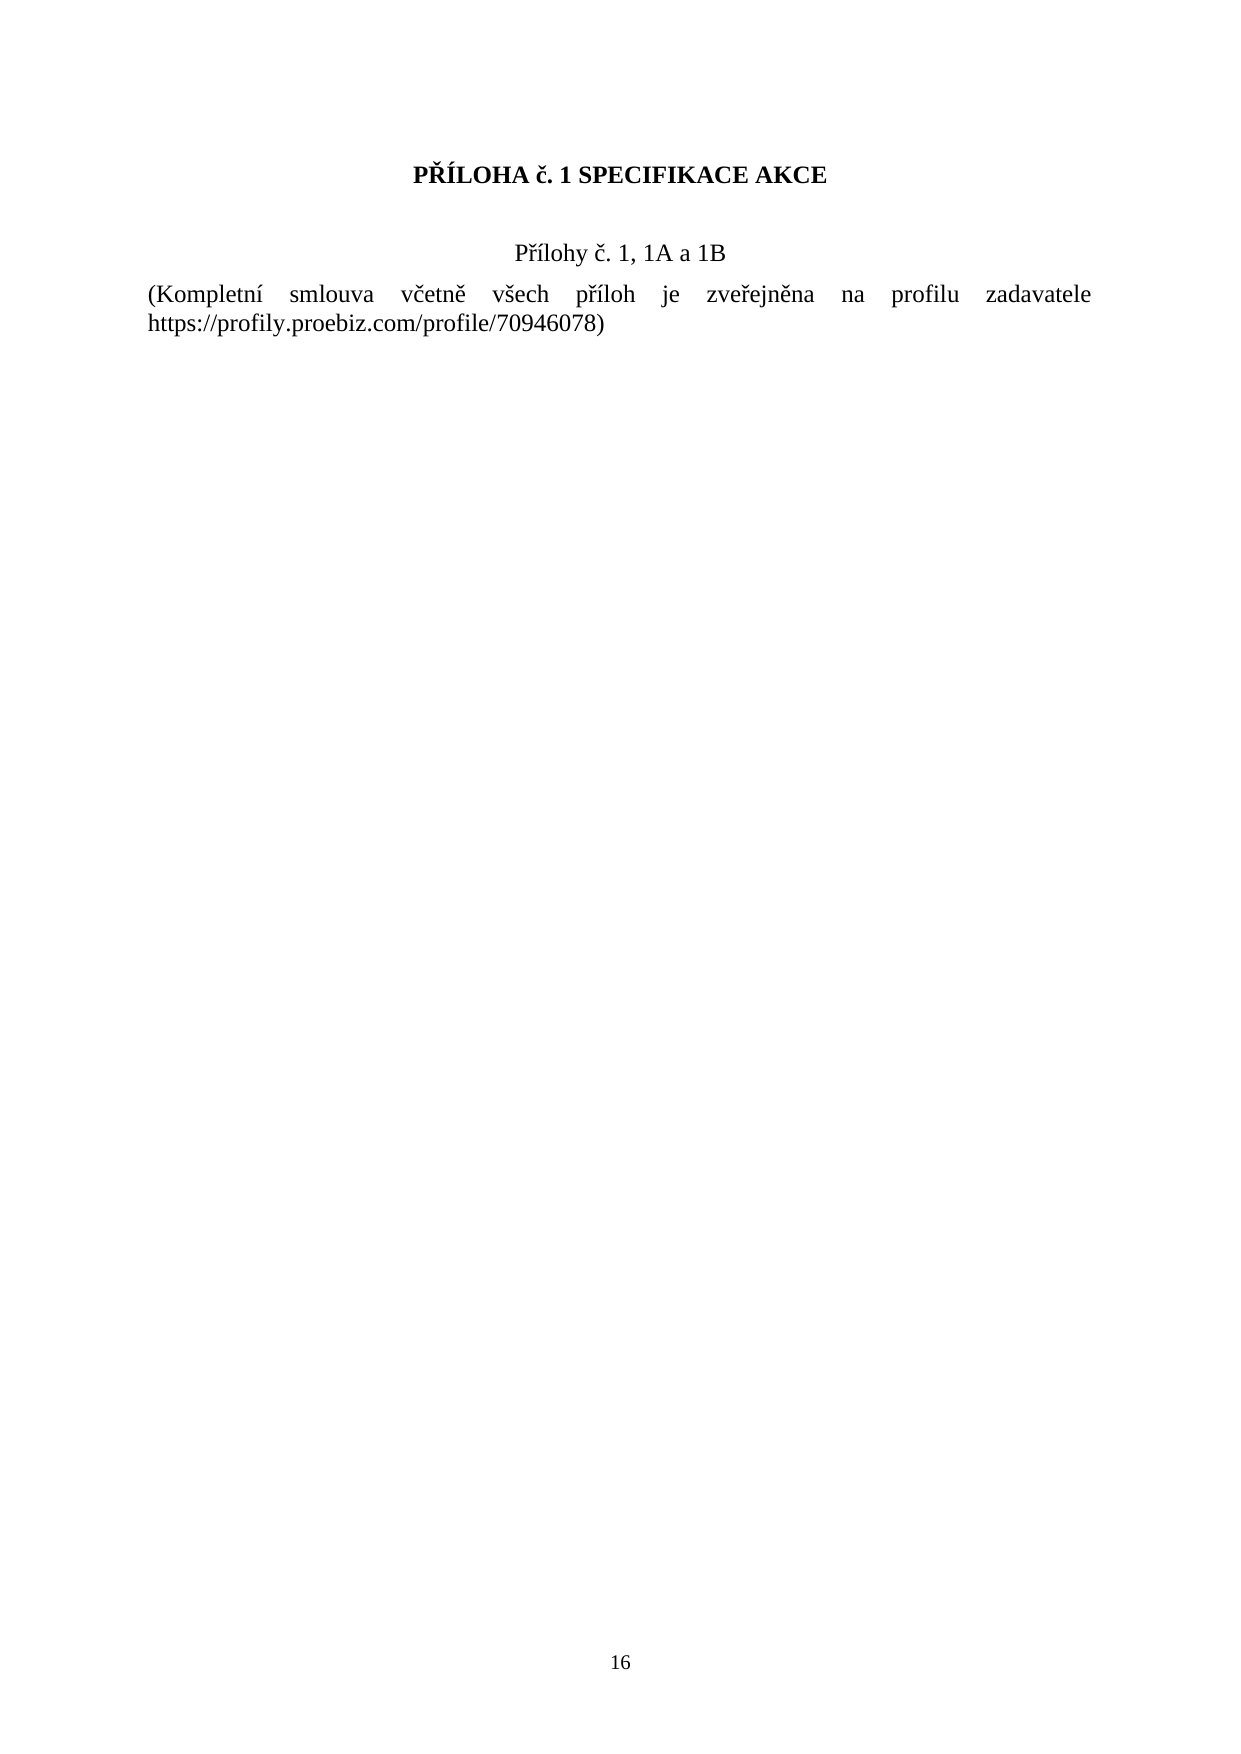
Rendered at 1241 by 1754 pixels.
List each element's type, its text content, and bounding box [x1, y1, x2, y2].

text PŘÍLOHA č. 1 SPECIFIKACE AKCE [148, 160, 1092, 189]
text (Kompletní smlouva včetně všech příloh je zveřejněna na profilu zadavatele https://profily.proebiz.com/profile/70946078) [148, 279, 1092, 337]
text Přílohy č. 1, 1A a 1B [148, 238, 1092, 267]
